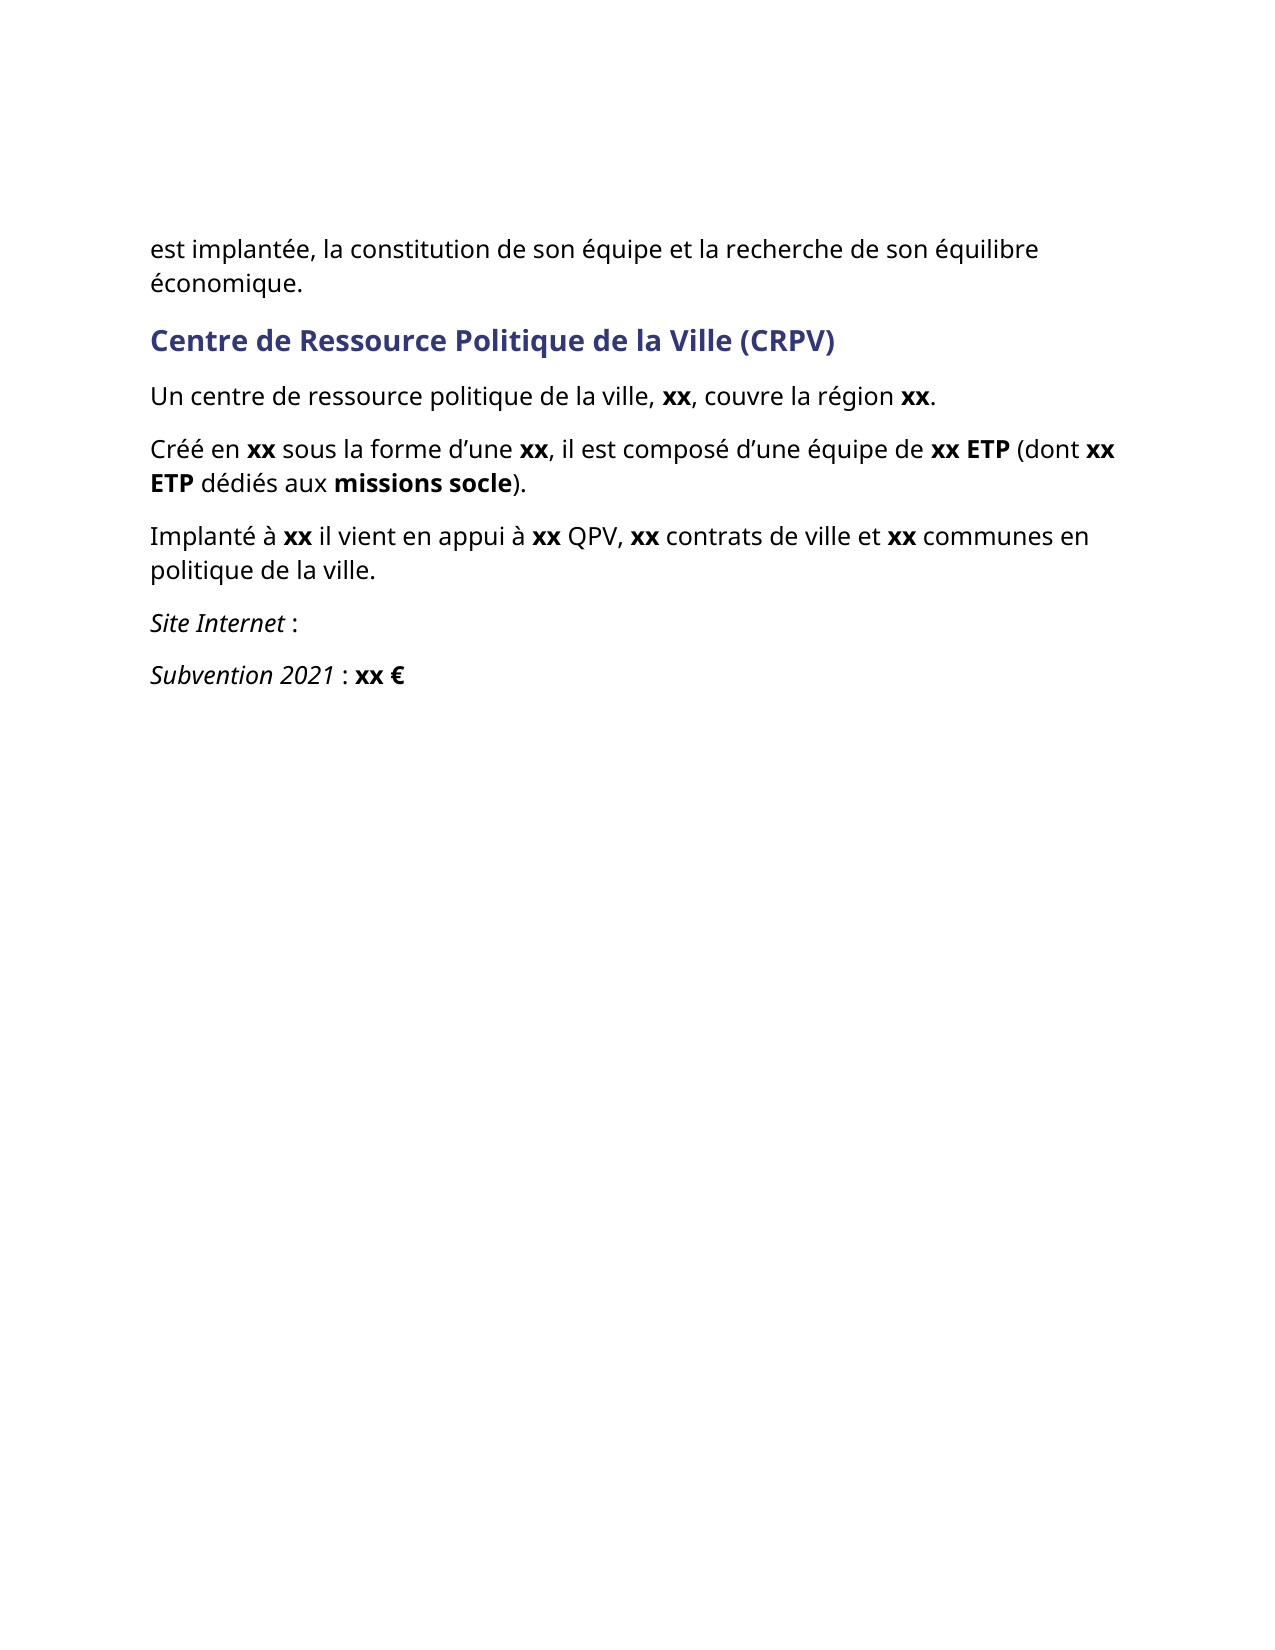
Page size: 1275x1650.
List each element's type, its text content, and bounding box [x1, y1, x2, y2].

text Implanté à xx il vient en appui à xx QPV, xx contrats de ville et xx communes en politique de la ville. [150, 518, 1125, 586]
text Site Internet : [150, 605, 1125, 639]
text Créé en xx sous la forme d’une xx, il est composé d’une équipe de xx ETP (dont xx ETP dédiés aux missions socle). [150, 431, 1125, 499]
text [150, 231, 1125, 299]
text Subvention 2021 : xx € [150, 658, 1125, 692]
text Un centre de ressource politique de la ville, xx, couvre la région xx. [150, 379, 1125, 413]
subtitle Centre de Ressource Politique de la Ville (CRPV) [150, 320, 1125, 360]
